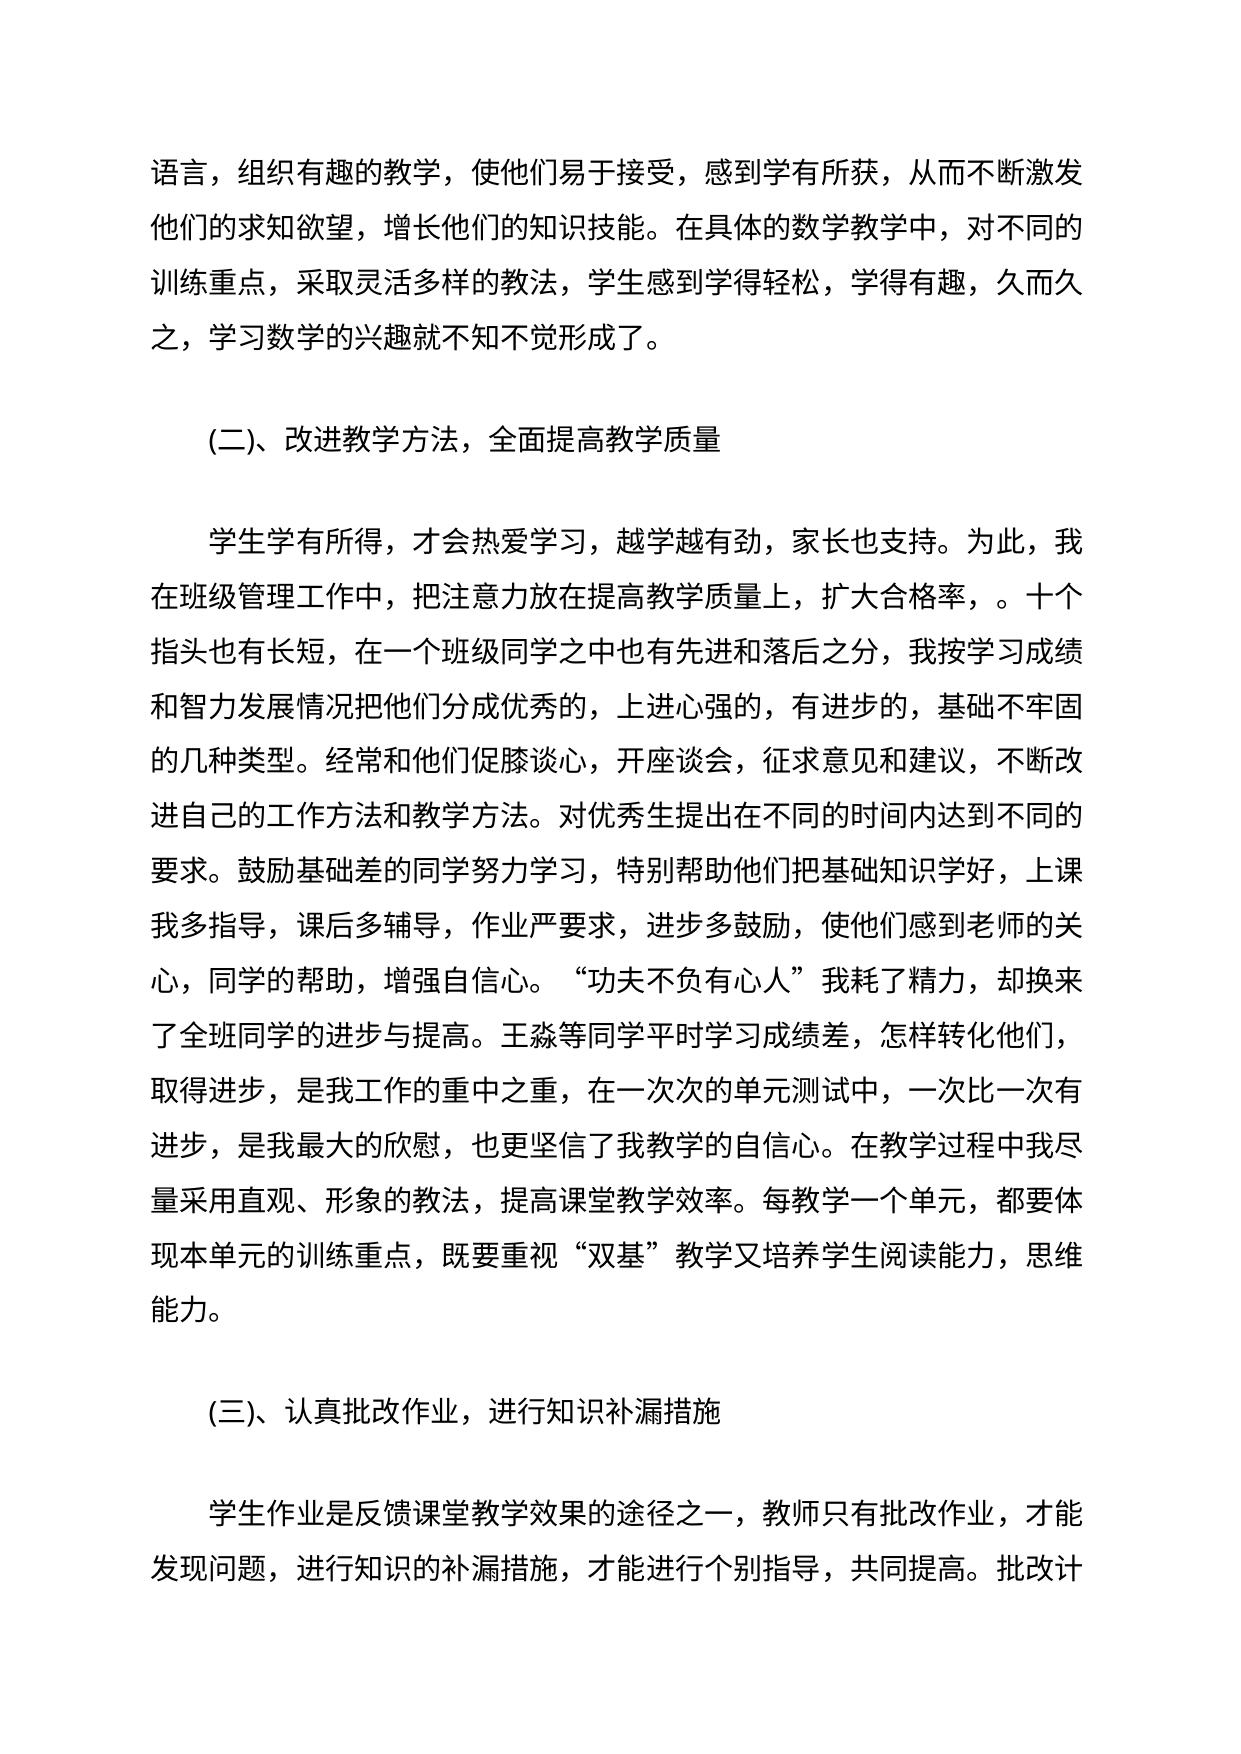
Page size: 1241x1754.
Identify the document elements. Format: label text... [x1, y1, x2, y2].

text (二)、改进教学方法，全面提高教学质量 [150, 416, 1090, 459]
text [150, 150, 1090, 357]
text 学生学有所得，才会热爱学习，越学越有劲，家长也支持。为此，我在班级管理工作中，把注意力放在提高教学质量上，扩大合格率，。十个指头也有长短，在一个班级同学之中也有先进和落后之分，我按学习成绩和智力发展情况把他们分成优秀的，上进心强的，有进步的，基础不牢固的几种类型。经常和他们促膝谈心，开座谈会，征求意见和建议，不断改进自己的工作方法和教学方法。对优秀生提出在不同的时间内达到不同的要求。鼓励基础差的同学努力学习，特别帮助他们把基础知识学好，上课我多指导，课后多辅导，作业严要求，进步多鼓励，使他们感到老师的关心，同学的帮助，增强自信心。“功夫不负有心人”我耗了精力，却换来了全班同学的进步与提高。王淼等同学平时学习成绩差，怎样转化他们，取得进步，是我工作的重中之重，在一次次的单元测试中，一次比一次有进步，是我最大的欣慰，也更坚信了我教学的自信心。在教学过程中我尽量采用直观、形象的教法，提高课堂教学效率。每教学一个单元，都要体现本单元的训练重点，既要重视“双基”教学又培养学生阅读能力，思维能力。 [150, 518, 1090, 1329]
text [150, 1491, 1090, 1588]
text (三)、认真批改作业，进行知识补漏措施 [150, 1389, 1090, 1431]
